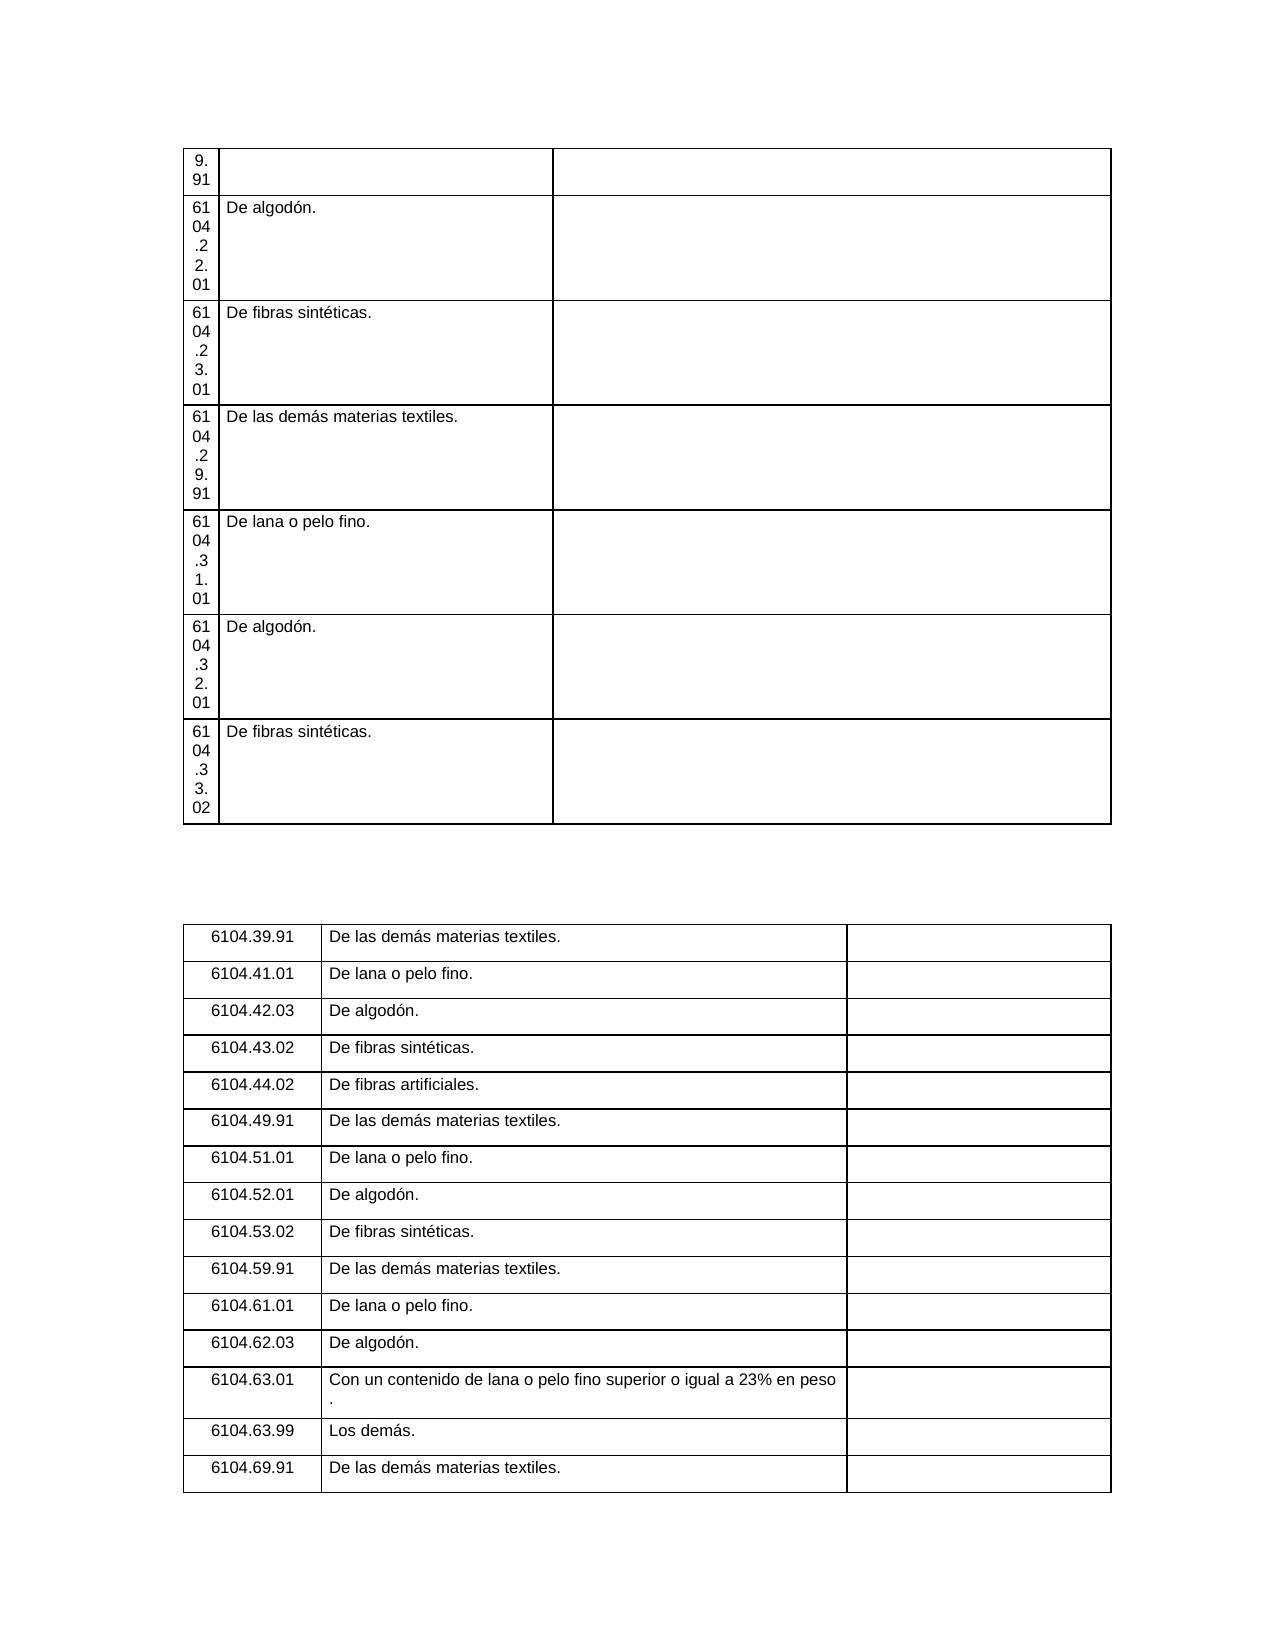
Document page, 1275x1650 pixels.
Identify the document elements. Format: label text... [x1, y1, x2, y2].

table_cell 6104.22.01 [184, 196, 218, 299]
table_cell [848, 1456, 1110, 1491]
table_cell [554, 196, 1110, 299]
table_cell De algodón. [322, 1331, 846, 1366]
table_cell De algodón. [220, 196, 552, 299]
table_cell 6104.49.91 [184, 1110, 321, 1145]
table_header 6104.39.91 [184, 925, 321, 961]
table_cell De lana o pelo fino. [322, 962, 846, 997]
table_cell 6104.19.91 [184, 149, 218, 195]
table_cell 6104.29.91 [184, 406, 218, 509]
table_cell [848, 1257, 1110, 1292]
table_cell [848, 1220, 1110, 1256]
table_cell [848, 1110, 1110, 1145]
table_cell 6104.42.03 [184, 999, 321, 1034]
table_cell 6104.69.91 [184, 1456, 321, 1491]
table_cell [848, 962, 1110, 997]
table_cell [848, 1368, 1110, 1418]
table_cell De las demás materias textiles. [322, 1110, 846, 1145]
table_cell De algodón. [220, 615, 552, 718]
table_cell 6104.44.02 [184, 1073, 321, 1108]
table_header [848, 925, 1110, 961]
table_cell De fibras sintéticas. [220, 301, 552, 404]
table_cell 6104.31.01 [184, 511, 218, 613]
table_cell De fibras sintéticas. [220, 720, 552, 823]
table_cell [554, 301, 1110, 404]
table_cell 6104.41.01 [184, 962, 321, 997]
table_cell 6104.32.01 [184, 615, 218, 718]
table_cell De lana o pelo fino. [322, 1294, 846, 1329]
table_cell [554, 511, 1110, 613]
table_cell De fibras sintéticas. [322, 1220, 846, 1256]
table_cell De lana o pelo fino. [322, 1147, 846, 1182]
table_cell [848, 1419, 1110, 1454]
table_header De las demás materias textiles. [322, 925, 846, 961]
table_cell De fibras sintéticas. [322, 1036, 846, 1071]
table_cell 6104.63.99 [184, 1419, 321, 1454]
table_cell [848, 1036, 1110, 1071]
table_cell [554, 615, 1110, 718]
table_cell De algodón. [322, 1183, 846, 1219]
table_cell 6104.61.01 [184, 1294, 321, 1329]
table_cell De las demás materias textiles. [220, 406, 552, 509]
table_cell De fibras artificiales. [322, 1073, 846, 1108]
table_cell [848, 1183, 1110, 1219]
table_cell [220, 149, 552, 195]
table_cell 6104.51.01 [184, 1147, 321, 1182]
table_cell De lana o pelo fino. [220, 511, 552, 613]
table_cell [848, 1294, 1110, 1329]
table_cell 6104.63.01 [184, 1368, 321, 1418]
table_cell 6104.62.03 [184, 1331, 321, 1366]
table_cell 6104.43.02 [184, 1036, 321, 1071]
table_cell [848, 1331, 1110, 1366]
table_cell [848, 999, 1110, 1034]
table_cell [322, 1368, 846, 1418]
table_cell De las demás materias textiles. [322, 1456, 846, 1491]
table_cell [848, 1073, 1110, 1108]
table_cell 6104.52.01 [184, 1183, 321, 1219]
table_cell 6104.33.02 [184, 720, 218, 823]
table_cell 6104.53.02 [184, 1220, 321, 1256]
table_cell Los demás. [322, 1419, 846, 1454]
table_cell De las demás materias textiles. [322, 1257, 846, 1292]
table_cell 6104.23.01 [184, 301, 218, 404]
table_cell [848, 1147, 1110, 1182]
table_cell 6104.59.91 [184, 1257, 321, 1292]
table_cell [554, 149, 1110, 195]
table_cell [554, 406, 1110, 509]
table_cell De algodón. [322, 999, 846, 1034]
table_cell [554, 720, 1110, 823]
